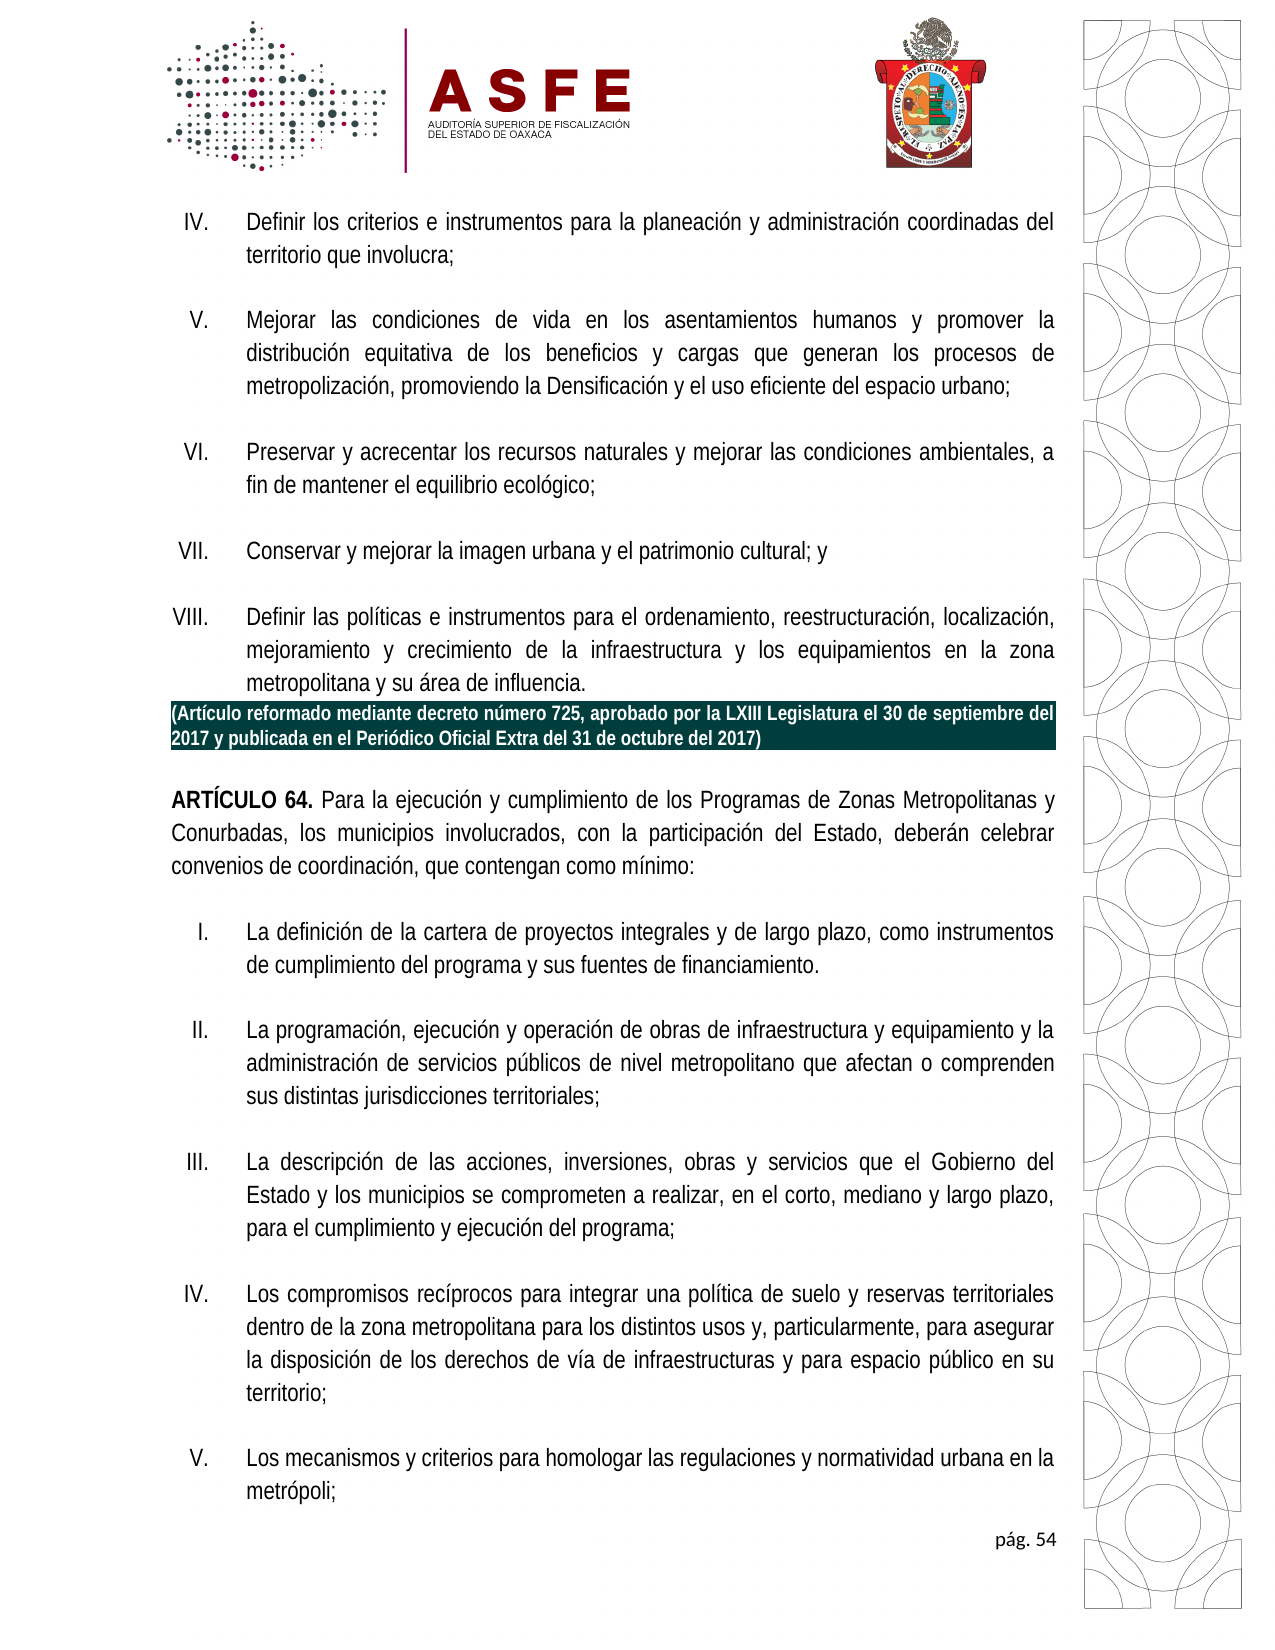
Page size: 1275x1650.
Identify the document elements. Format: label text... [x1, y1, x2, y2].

list La descripción de las acciones, inversiones, obras y servicios que el Gobierno del Estado y los municipios se comprometen a realizar, en el corto, mediano y largo plazo, para el cumplimiento y ejecución del programa; [209, 1147, 1056, 1242]
list La definición de la cartera de proyectos integrales y de largo plazo, como instrumentos de cumplimiento del programa y sus fuentes de financiamiento. [209, 917, 1056, 978]
list Los mecanismos y criterios para homologar las regulaciones y normatividad urbana en la metrópoli; [209, 1443, 1056, 1505]
picture [167, 15, 1275, 1650]
list Los compromisos recíprocos para integrar una política de suelo y reservas territoriales dentro de la zona metropolitana para los distintos usos y, particularmente, para asegurar la disposición de los derechos de vía de infraestructuras y para espacio público en su territorio; [209, 1279, 1056, 1406]
text (Artículo reformado mediante decreto número 725, aprobado por la LXIII Legislatura el 30 de septiembre del 2017 y publicada en el Periódico Oficial Extra del 31 de octubre del 2017) [171, 701, 1056, 750]
list Definir los criterios e instrumentos para la planeación y administración coordinadas del territorio que involucra; [209, 207, 1056, 268]
text ARTÍCULO 64. Para la ejecución y cumplimiento de los Programas de Zonas Metropolitanas y Conurbadas, los municipios involucrados, con la participación del Estado, deberán celebrar convenios de coordinación, que contengan como mínimo: [171, 785, 1056, 879]
list Preservar y acrecentar los recursos naturales y mejorar las condiciones ambientales, a fin de mantener el equilibrio ecológico; [209, 437, 1056, 499]
list Definir las políticas e instrumentos para el ordenamiento, reestructuración, localización, mejoramiento y crecimiento de la infraestructura y los equipamientos en la zona metropolitana y su área de influencia. [209, 602, 1056, 696]
list Mejorar las condiciones de vida en los asentamientos humanos y promover la distribución equitativa de los beneficios y cargas que generan los procesos de metropolización, promoviendo la Densificación y el uso eficiente del espacio urbano; [209, 306, 1056, 400]
list Conservar y mejorar la imagen urbana y el patrimonio cultural; y [209, 536, 1056, 564]
list La programación, ejecución y operación de obras de infraestructura y equipamiento y la administración de servicios públicos de nivel metropolitano que afectan o comprenden sus distintas jurisdicciones territoriales; [209, 1016, 1056, 1110]
